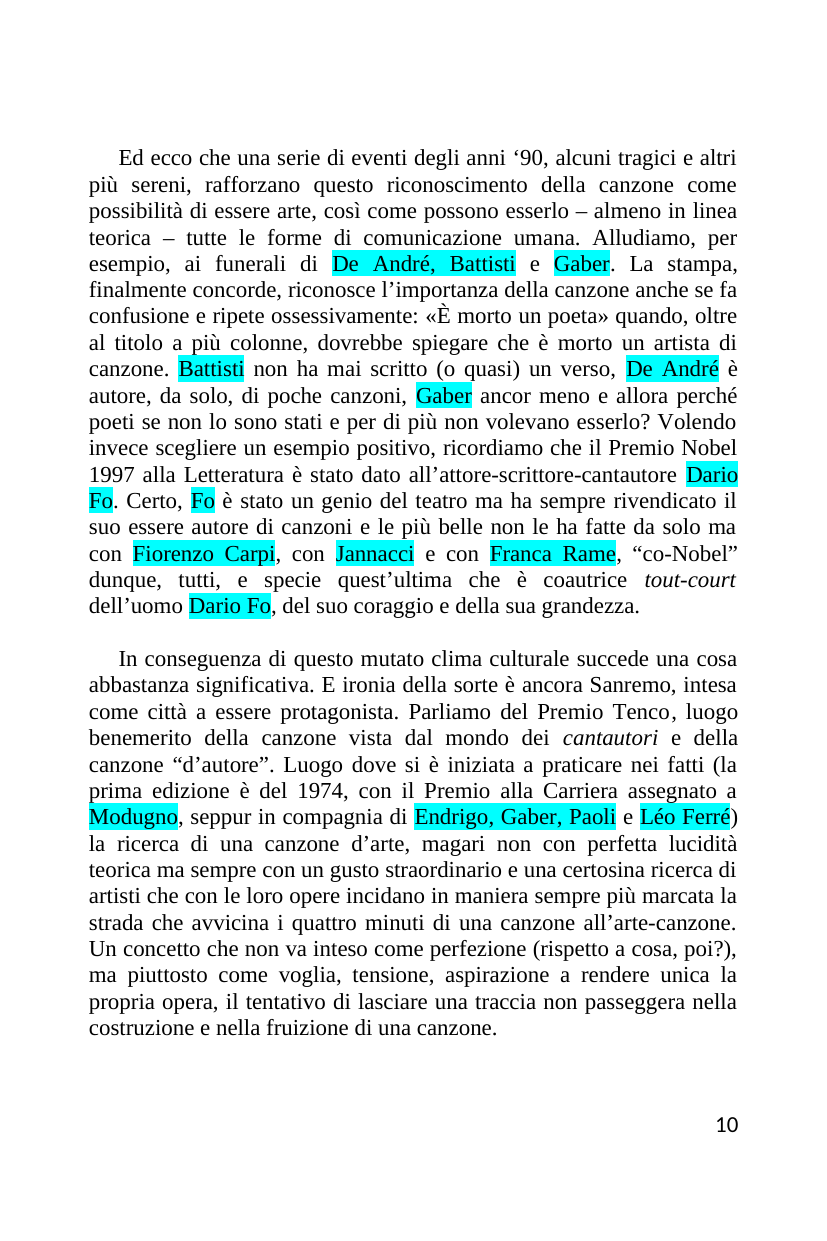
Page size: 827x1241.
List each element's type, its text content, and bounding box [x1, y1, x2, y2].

text In conseguenza di questo mutato clima culturale succede una cosa abbastanza significativa. E ironia della sorte è ancora Sanremo, intesa come città a essere protagonista. Parliamo del Premio Tenco, luogo benemerito della canzone vista dal mondo dei cantautori e della canzone “d’autore”. Luogo dove si è iniziata a praticare nei fatti (la prima edizione è del 1974, con il Premio alla Carriera assegnato a Modugno, seppur in compagnia di Endrigo, Gaber, Paoli e Léo Ferré) la ricerca di una canzone d’arte, magari non con perfetta lucidità teorica ma sempre con un gusto straordinario e una certosina ricerca di artisti che con le loro opere incidano in maniera sempre più marcata la strada che avvicina i quattro minuti di una canzone all’arte-canzone. Un concetto che non va inteso come perfezione (rispetto a cosa, poi?), ma piuttosto come voglia, tensione, aspirazione a rendere unica la propria opera, il tentativo di lasciare una traccia non passeggera nella costruzione e nella fruizione di una canzone. [89, 645, 738, 1041]
text Ed ecco che una serie di eventi degli anni ‘90, alcuni tragici e altri più sereni, rafforzano questo riconoscimento della canzone come possibilità di essere arte, così come possono esserlo – almeno in linea teorica – tutte le forme di comunicazione umana. Alludiamo, per esempio, ai funerali di De André, Battisti e Gaber. La stampa, finalmente concorde, riconosce l’importanza della canzone anche se fa confusione e ripete ossessivamente: «È morto un poeta» quando, oltre al titolo a più colonne, dovrebbe spiegare che è morto un artista di canzone. Battisti non ha mai scritto (o quasi) un verso, De André è autore, da solo, di poche canzoni, Gaber ancor meno e allora perché poeti se non lo sono stati e per di più non volevano esserlo? Volendo invece scegliere un esempio positivo, ricordiamo che il Premio Nobel 1997 alla Letteratura è stato dato all’attore-scrittore-cantautore Dario Fo. Certo, Fo è stato un genio del teatro ma ha sempre rivendicato il suo essere autore di canzoni e le più belle non le ha fatte da solo ma con Fiorenzo Carpi, con Jannacci e con Franca Rame, “co-Nobel” dunque, tutti, e specie quest’ultima che è coautrice tout-court dell’uomo Dario Fo, del suo coraggio e della sua grandezza. [89, 144, 738, 619]
